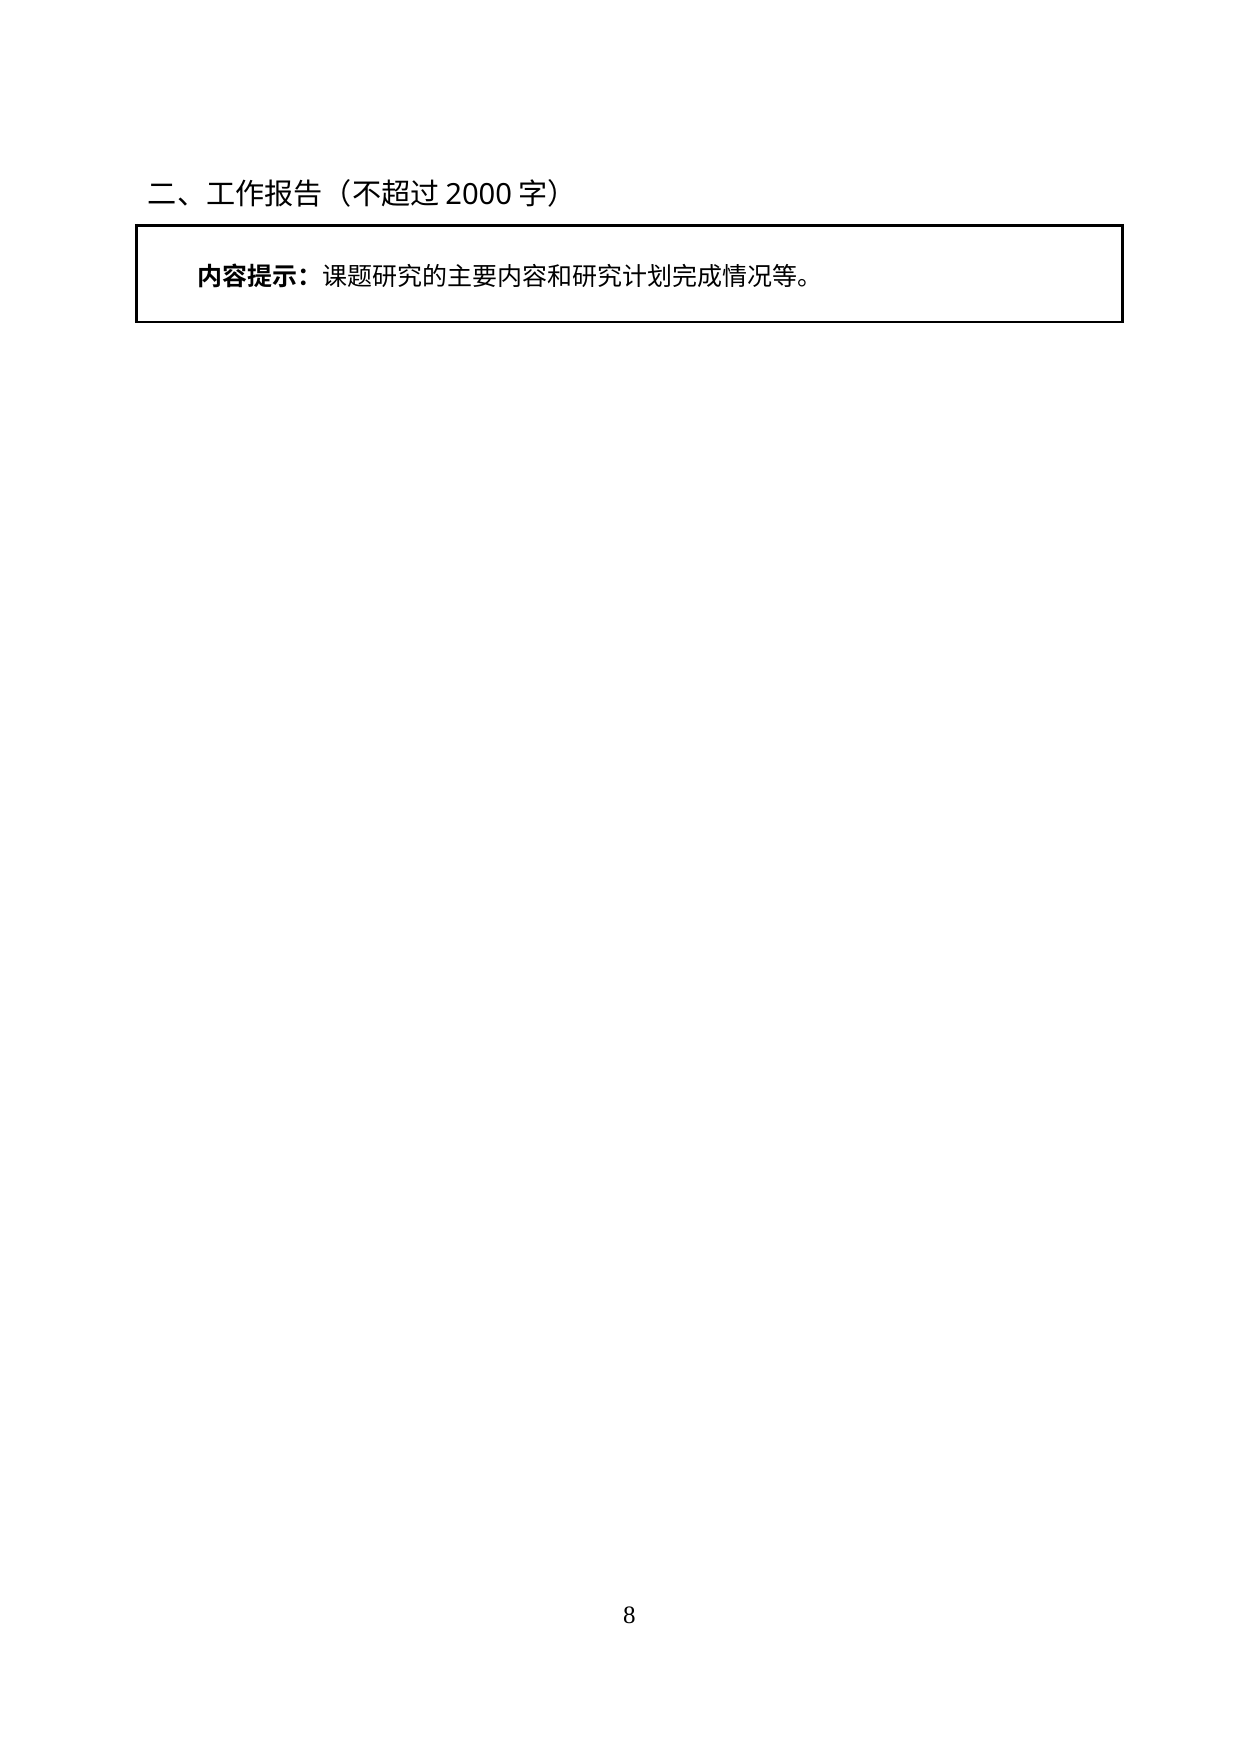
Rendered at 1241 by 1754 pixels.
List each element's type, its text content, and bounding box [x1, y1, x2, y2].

text 二、工作报告（不超过2000字） [148, 159, 1110, 224]
table_header 内容提示：课题研究的主要内容和研究计划完成情况等。 [138, 227, 1121, 321]
